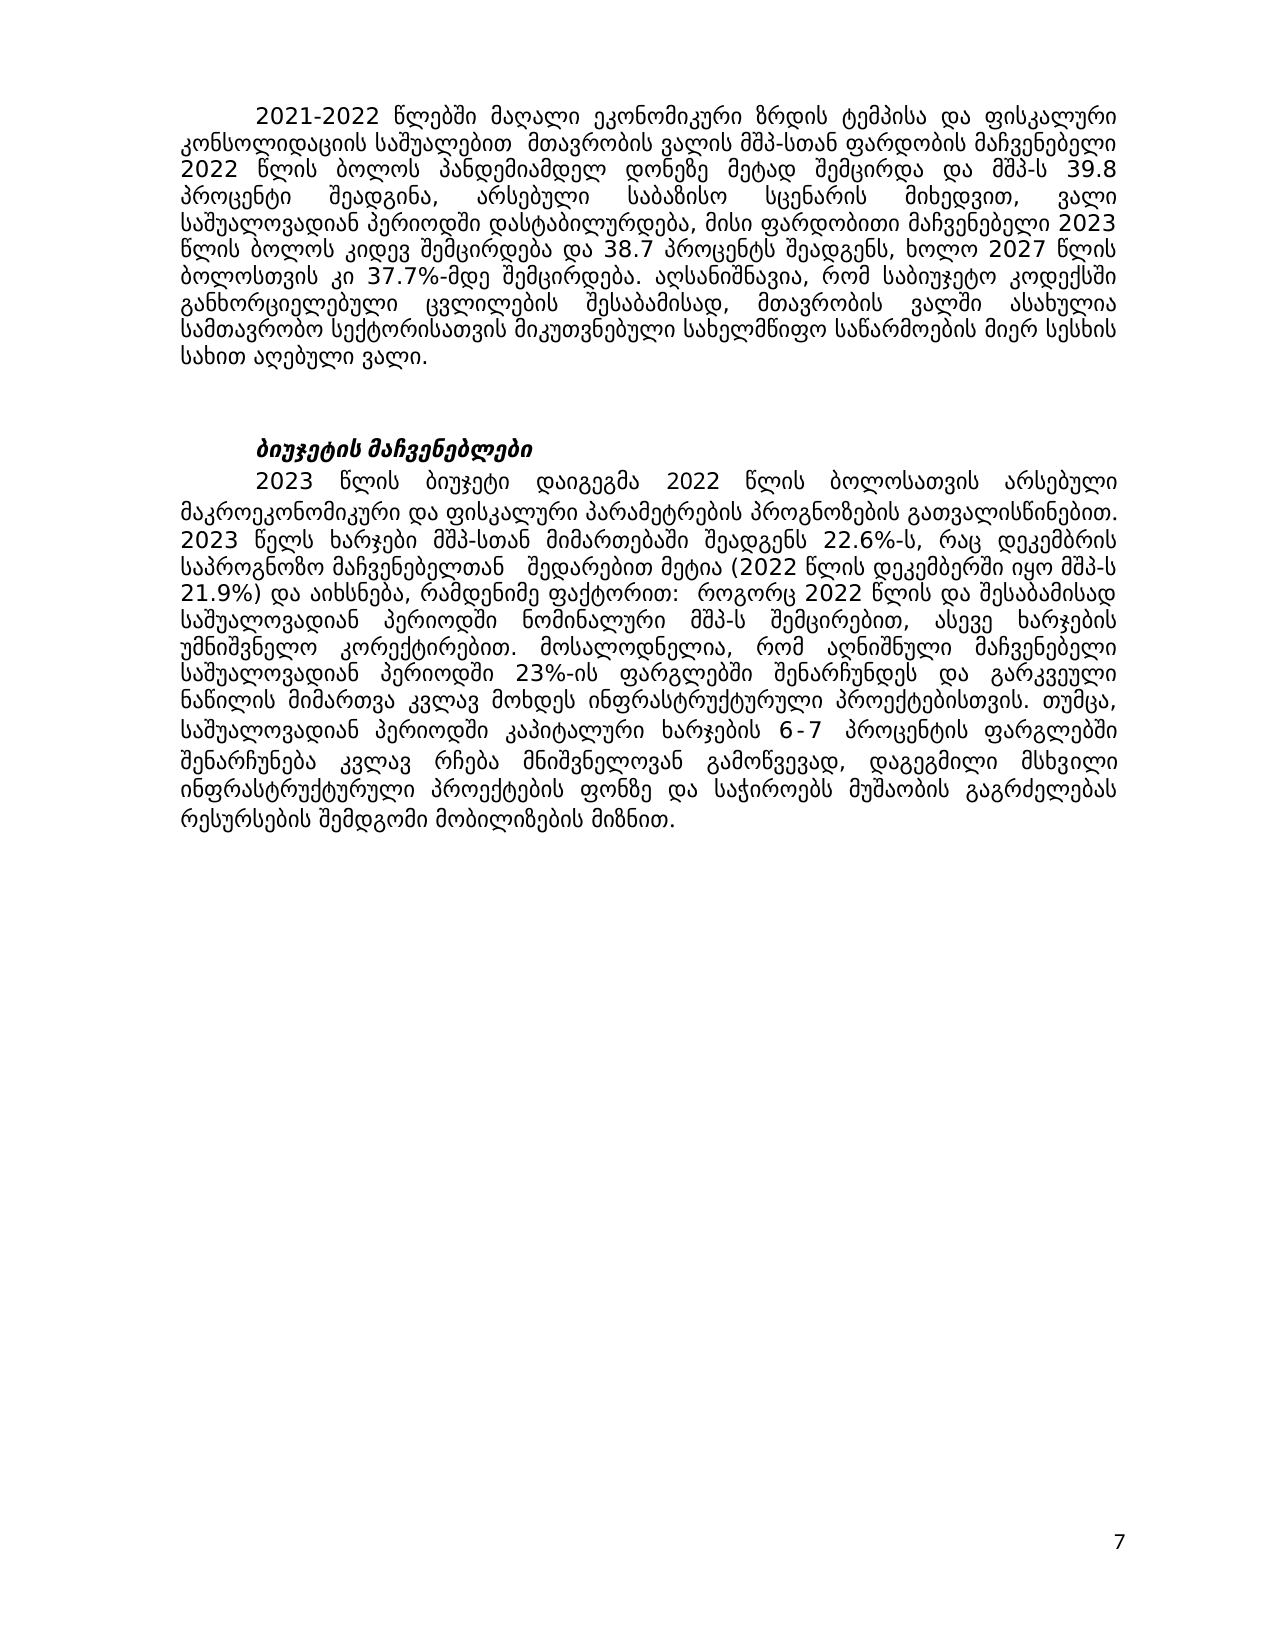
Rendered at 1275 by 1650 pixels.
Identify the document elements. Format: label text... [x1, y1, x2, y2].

text 2021-2022 წლებში მაღალი ეკონომიკური ზრდის ტემპისა და ფისკალური კონსოლიდაციის საშუალებით მთავრობის ვალის მშპ-სთან ფარდობის მაჩვენებელი 2022 წლის ბოლოს პანდემიამდელ დონეზე მეტად შემცირდა და მშპ-ს 39.8 პროცენტი შეადგინა, არსებული საბაზისო სცენარის მიხედვით, ვალი საშუალოვადიან პერიოდში დასტაბილურდება, მისი ფარდობითი მაჩვენებელი 2023 წლის ბოლოს კიდევ შემცირდება და 38.7 პროცენტს შეადგენს, ხოლო 2027 წლის ბოლოსთვის კი 37.7%-მდე შემცირდება. აღსანიშნავია, რომ საბიუჯეტო კოდექსში განხორციელებული ცვლილების შესაბამისად, მთავრობის ვალში ასახულია სამთავრობო სექტორისათვის მიკუთვნებული სახელმწიფო საწარმოების მიერ სესხის სახით აღებული ვალი. [180, 103, 1118, 370]
text 2023 წლის ბიუჯეტი დაიგეგმა 2022 წლის ბოლოსათვის არსებული მაკროეკონომიკური და ფისკალური პარამეტრების პროგნოზების გათვალისწინებით. 2023 წელს ხარჯები მშპ-სთან მიმართებაში შეადგენს 22.6%-ს, რაც დეკემბრის საპროგნოზო მაჩვენებელთან შედარებით მეტია (2022 წლის დეკემბერში იყო მშპ-ს 21.9%) და აიხსნება, რამდენიმე ფაქტორით: როგორც 2022 წლის და შესაბამისად საშუალოვადიან პერიოდში ნომინალური მშპ-ს შემცირებით, ასევე ხარჯების უმნიშვნელო კორექტირებით. მოსალოდნელია, რომ აღნიშნული მაჩვენებელი საშუალოვადიან პერიოდში 23%-ის ფარგლებში შენარჩუნდეს და გარკვეული ნაწილის მიმართვა კვლავ მოხდეს ინფრასტრუქტურული პროექტებისთვის. თუმცა, საშუალოვადიან პერიოდში კაპიტალური ხარჯების 6-7 პროცენტის ფარგლებში შენარჩუნება კვლავ რჩება მნიშვნელოვან გამოწვევად, დაგეგმილი მსხვილი ინფრასტრუქტურული პროექტების ფონზე და საჭიროებს მუშაობის გაგრძელებას რესურსების შემდგომი მობილიზების მიზნით. [180, 464, 1118, 834]
text ბიუჯეტის მაჩვენებლები [255, 433, 1125, 464]
